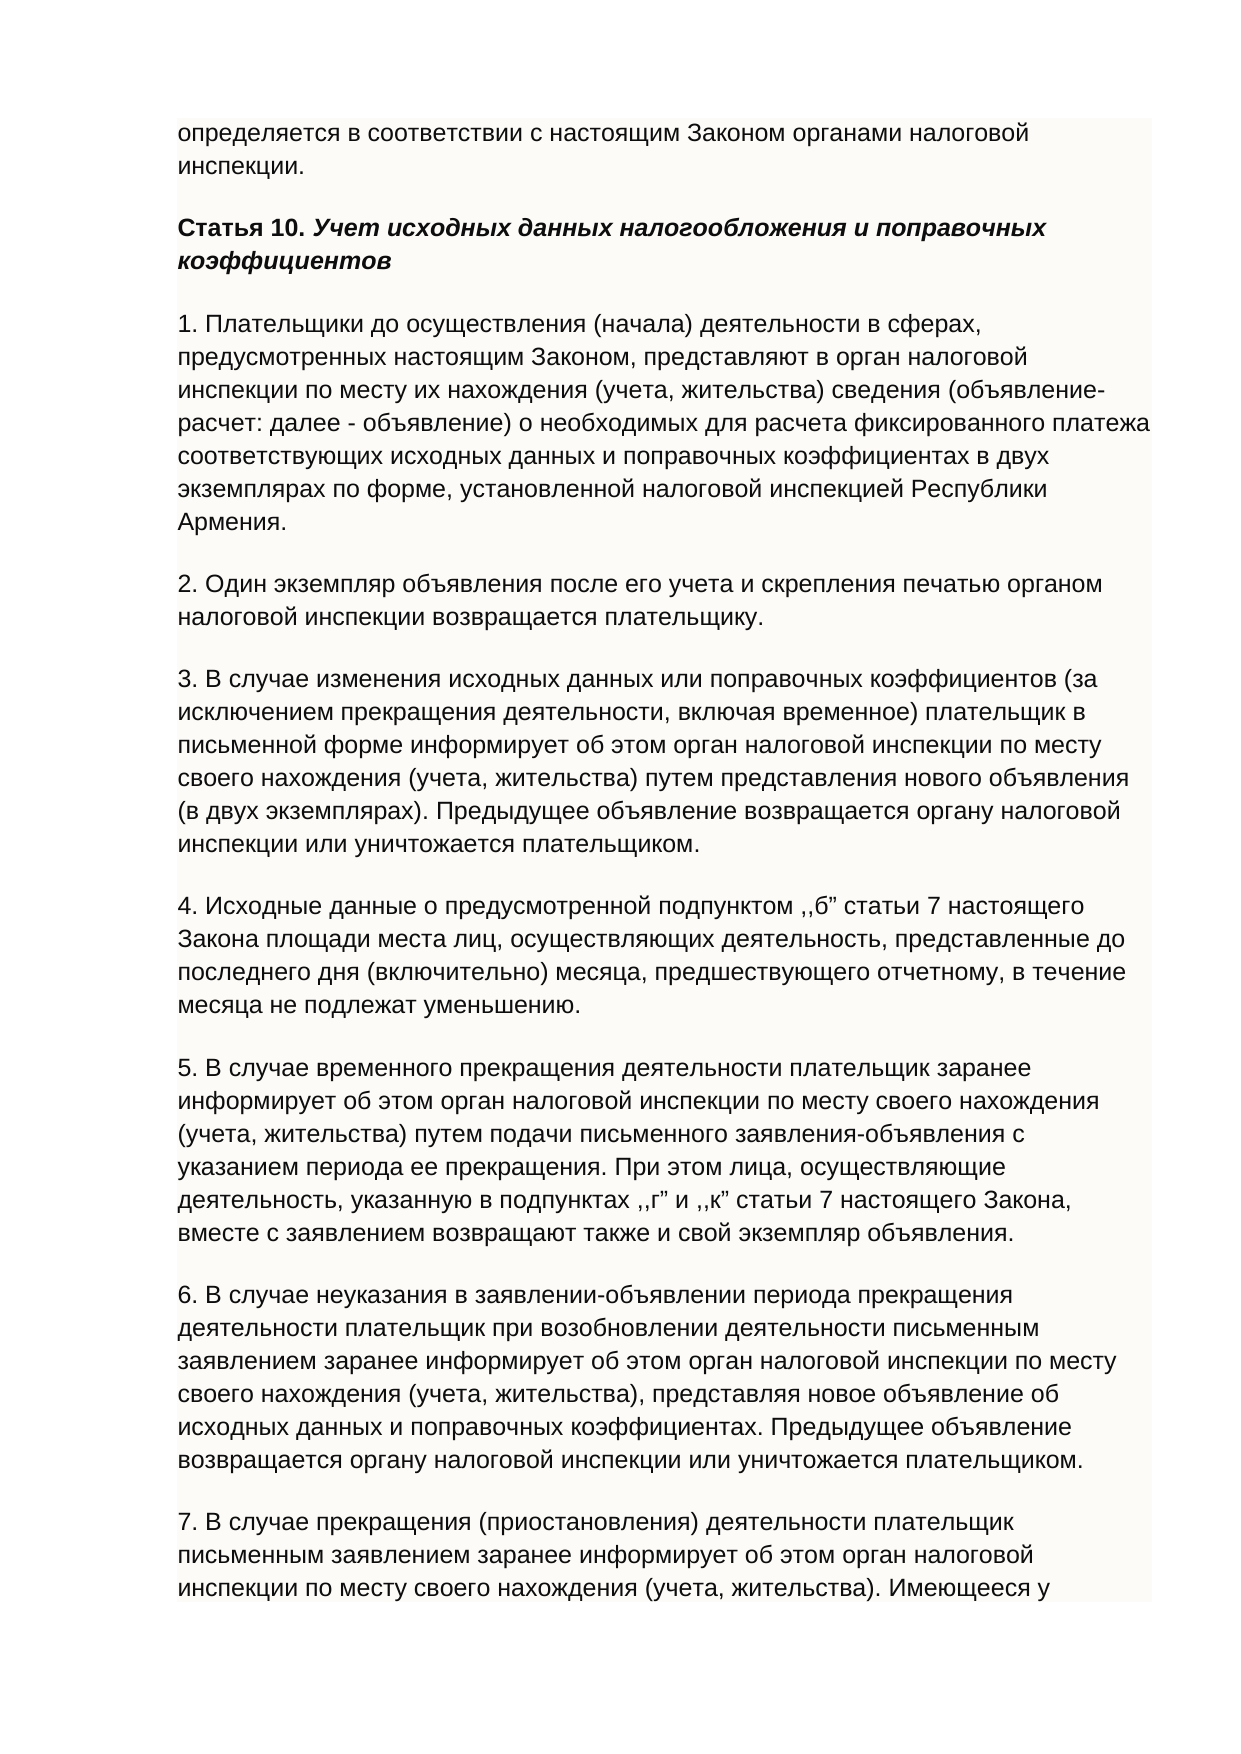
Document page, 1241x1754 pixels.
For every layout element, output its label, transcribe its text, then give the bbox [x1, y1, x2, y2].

text 3. В случае изменения исходных данных или поправочных коэффициентов (за исключением прекращения деятельности, включая временное) плательщик в письменной форме информирует об этом орган налоговой инспекции по месту своего нахождения (учета, жительства) путем представления нового объявления (в двух экземплярах). Предыдущее объявление возвращается органу налоговой инспекции или уничтожается плательщиком. [177, 664, 1152, 858]
text 1. Плательщики до осуществления (начала) деятельности в сферах, предусмотренных настоящим Законом, представляют в орган налоговой инспекции по месту их нахождения (учета, жительства) сведения (объявление-расчет: далее - объявление) о необходимых для расчета фиксированного платежа соответствующих исходных данных и поправочных коэффициентах в двух экземплярах по форме, установленной налоговой инспекцией Республики Армения. [177, 308, 1152, 535]
text 4. Исходные данные о предусмотренной подпунктом ,,б” статьи 7 настоящего Закона площади места лиц, осуществляющих деятельность, представленные до последнего дня (включительно) месяца, предшествующего отчетному, в течение месяца не подлежат уменьшению. [177, 891, 1152, 1019]
text 6. В случае неуказания в заявлении-объявлении периода прекращения деятельности плательщик при возобновлении деятельности письменным заявлением заранее информирует об этом орган налоговой инспекции по месту своего нахождения (учета, жительства), представляя новое объявление об исходных данных и поправочных коэффициентах. Предыдущее объявление возвращается органу налоговой инспекции или уничтожается плательщиком. [177, 1280, 1152, 1474]
text Статья 10. Учет исходных данных налогообложения и поправочных коэффициентов [177, 213, 1152, 275]
text 5. В случае временного прекращения деятельности плательщик заранее информирует об этом орган налоговой инспекции по месту своего нахождения (учета, жительства) путем подачи письменного заявления-объявления с указанием периода ее прекращения. При этом лица, осуществляющие деятельность, указанную в подпунктах ,,г” и ,,к” статьи 7 настоящего Закона, вместе с заявлением возвращают также и свой экземпляр объявления. [177, 1053, 1152, 1246]
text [177, 1507, 1152, 1602]
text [177, 118, 1152, 180]
text 2. Один экземпляр объявления после его учета и скрепления печатью органом налоговой инспекции возвращается плательщику. [177, 569, 1152, 631]
